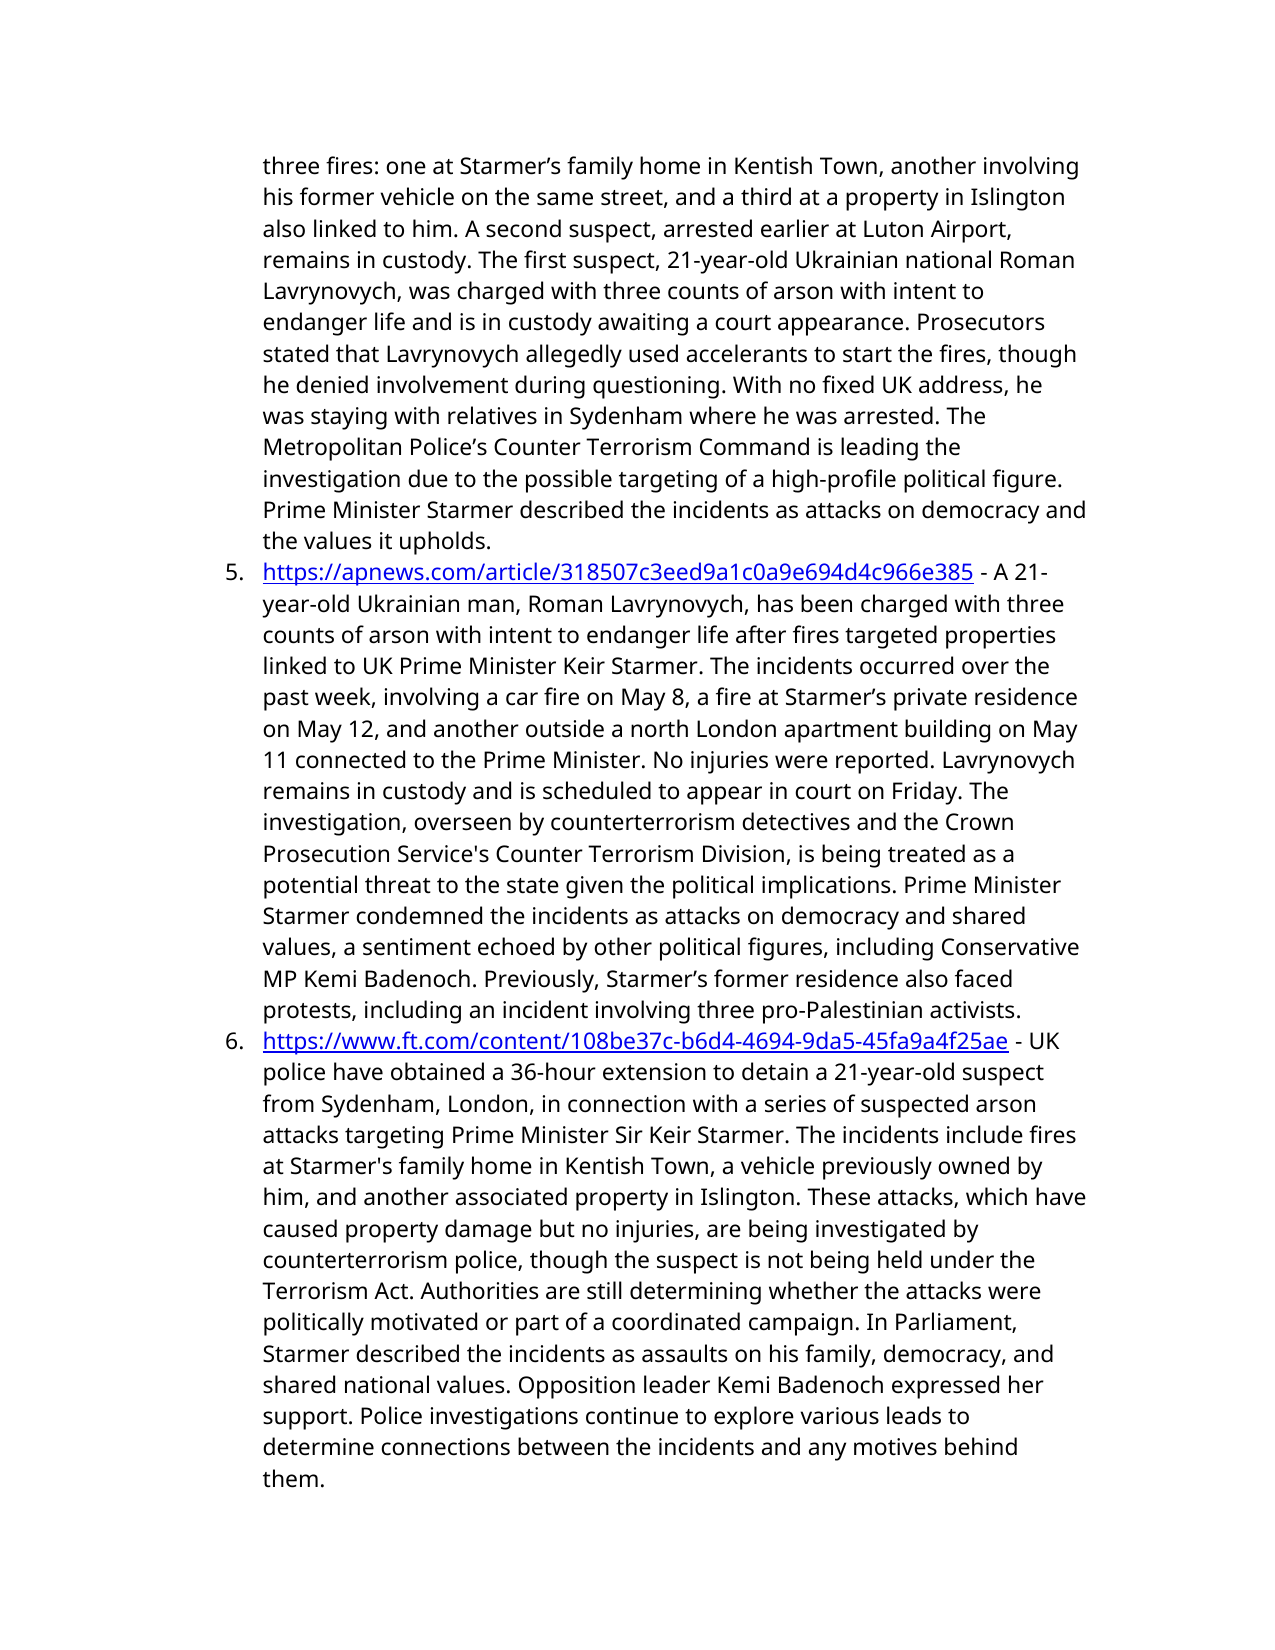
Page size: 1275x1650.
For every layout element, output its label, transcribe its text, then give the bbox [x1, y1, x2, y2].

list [225, 150, 1087, 556]
list https://www.ft.com/content/108be37c-b6d4-4694-9da5-45fa9a4f25ae - UK police have obtained a 36-hour extension to detain a 21-year-old suspect from Sydenham, London, in connection with a series of suspected arson attacks targeting Prime Minister Sir Keir Starmer. The incidents include fires at Starmer's family home in Kentish Town, a vehicle previously owned by him, and another associated property in Islington. These attacks, which have caused property damage but no injuries, are being investigated by counterterrorism police, though the suspect is not being held under the Terrorism Act. Authorities are still determining whether the attacks were politically motivated or part of a coordinated campaign. In Parliament, Starmer described the incidents as assaults on his family, democracy, and shared national values. Opposition leader Kemi Badenoch expressed her support. Police investigations continue to explore various leads to determine connections between the incidents and any motives behind them. [225, 1025, 1087, 1494]
list https://apnews.com/article/318507c3eed9a1c0a9e694d4c966e385 - A 21-year-old Ukrainian man, Roman Lavrynovych, has been charged with three counts of arson with intent to endanger life after fires targeted properties linked to UK Prime Minister Keir Starmer. The incidents occurred over the past week, involving a car fire on May 8, a fire at Starmer’s private residence on May 12, and another outside a north London apartment building on May 11 connected to the Prime Minister. No injuries were reported. Lavrynovych remains in custody and is scheduled to appear in court on Friday. The investigation, overseen by counterterrorism detectives and the Crown Prosecution Service's Counter Terrorism Division, is being treated as a potential threat to the state given the political implications. Prime Minister Starmer condemned the incidents as attacks on democracy and shared values, a sentiment echoed by other political figures, including Conservative MP Kemi Badenoch. Previously, Starmer’s former residence also faced protests, including an incident involving three pro-Palestinian activists. [225, 556, 1087, 1025]
